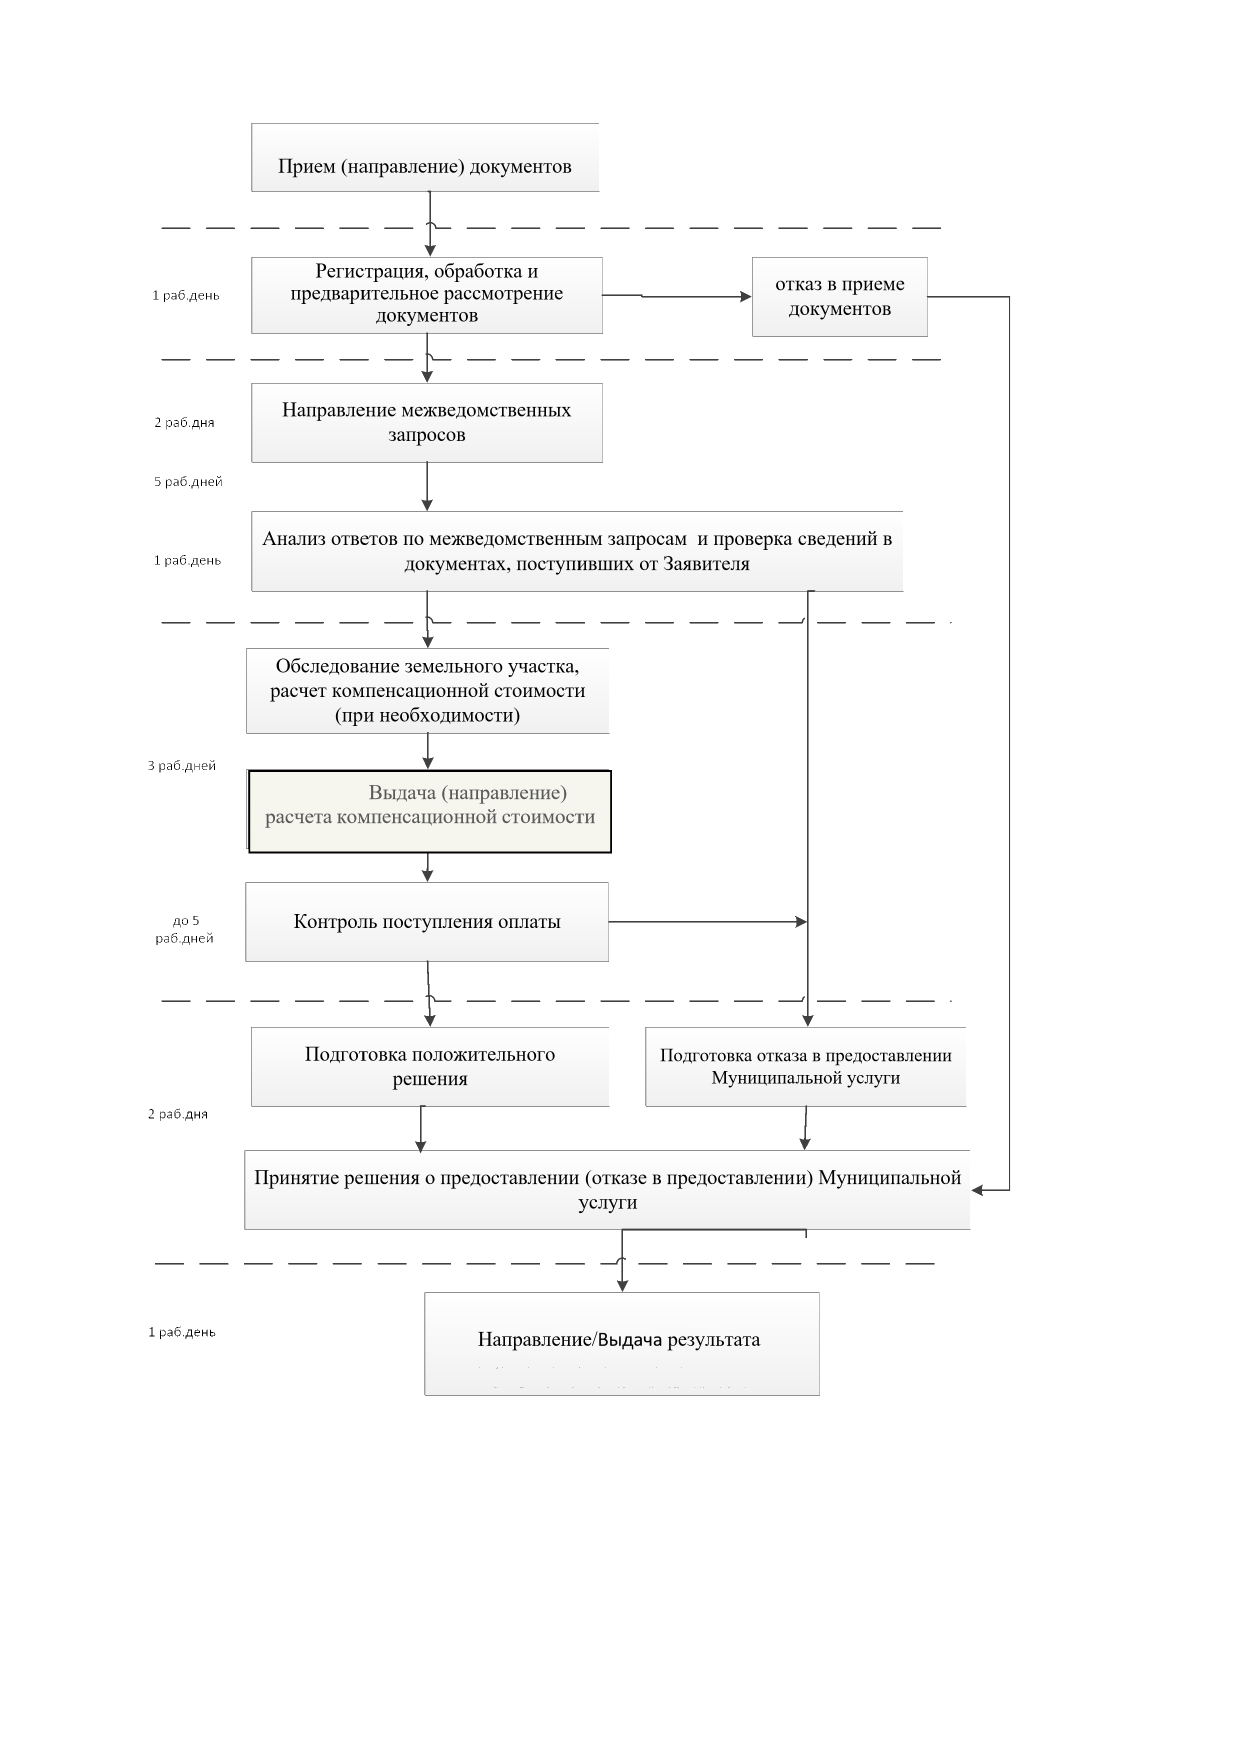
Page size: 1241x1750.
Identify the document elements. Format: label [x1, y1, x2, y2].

picture [147, 122, 1011, 1398]
